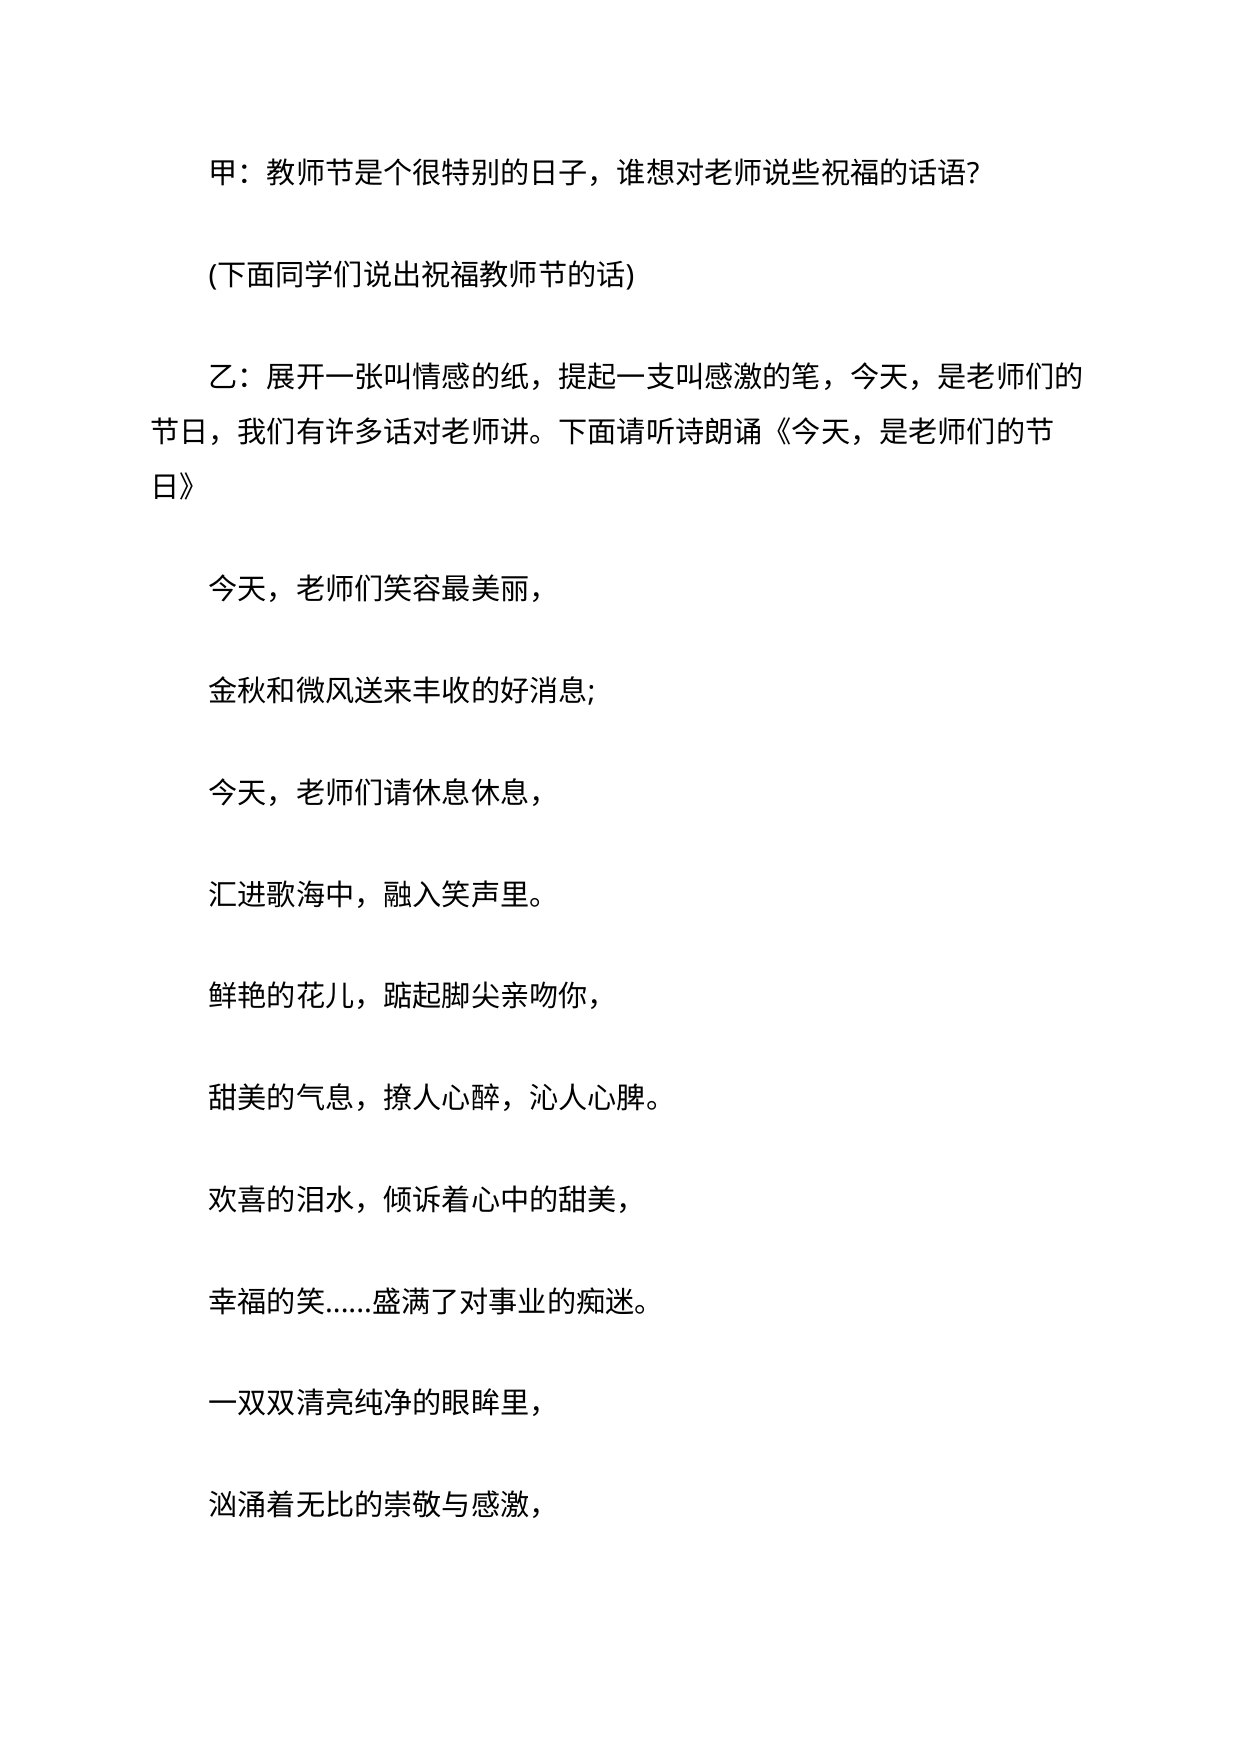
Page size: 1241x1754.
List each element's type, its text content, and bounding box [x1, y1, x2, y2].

text (下面同学们说出祝福教师节的话) [150, 252, 1090, 294]
text 汇进歌海中，融入笑声里。 [150, 871, 1090, 913]
text 鲜艳的花儿，踮起脚尖亲吻你， [150, 973, 1090, 1015]
text 今天，老师们请休息休息， [150, 769, 1090, 812]
text 乙：展开一张叫情感的纸，提起一支叫感激的笔，今天，是老师们的节日，我们有许多话对老师讲。下面请听诗朗诵《今天，是老师们的节日》 [150, 354, 1090, 506]
text 幸福的笑......盛满了对事业的痴迷。 [150, 1278, 1090, 1321]
text 金秋和微风送来丰收的好消息; [150, 667, 1090, 710]
text 汹涌着无比的崇敬与感激， [150, 1482, 1090, 1524]
text 欢喜的泪水，倾诉着心中的甜美， [150, 1176, 1090, 1219]
text 甲：教师节是个很特别的日子，谁想对老师说些祝福的话语? [150, 150, 1090, 192]
text 一双双清亮纯净的眼眸里， [150, 1380, 1090, 1422]
text 甜美的气息，撩人心醉，沁人心脾。 [150, 1074, 1090, 1117]
text 今天，老师们笑容最美丽， [150, 566, 1090, 608]
